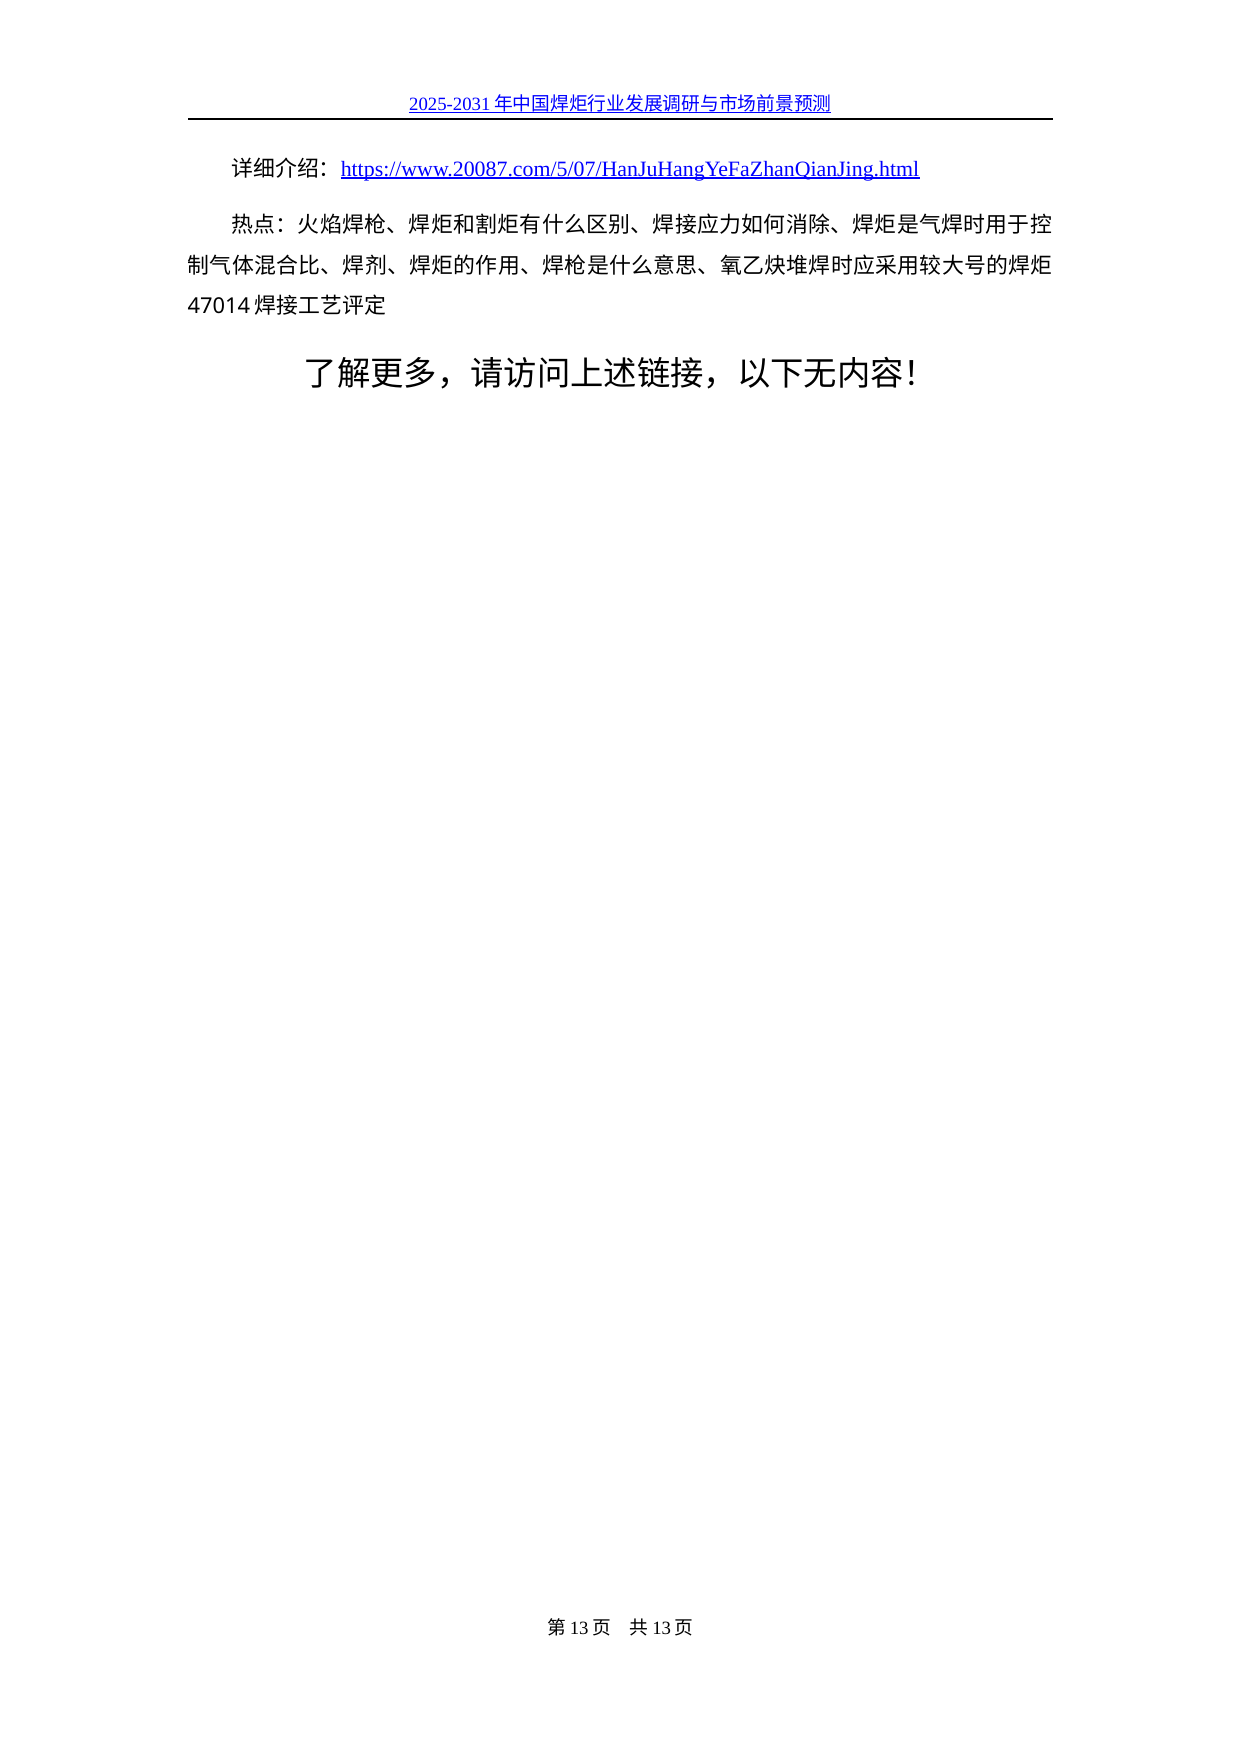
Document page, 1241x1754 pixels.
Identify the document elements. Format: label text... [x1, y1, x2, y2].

text 热点：火焰焊枪、焊炬和割炬有什么区别、焊接应力如何消除、焊炬是气焊时用于控制气体混合比、焊剂、焊炬的作用、焊枪是什么意思、氧乙炔堆焊时应采用较大号的焊炬、47014焊接工艺评定 [187, 207, 1053, 321]
text 详细介绍：https://www.20087.com/5/07/HanJuHangYeFaZhanQianJing.html [187, 150, 1053, 183]
title 了解更多，请访问上述链接，以下无内容！ [187, 338, 1053, 403]
